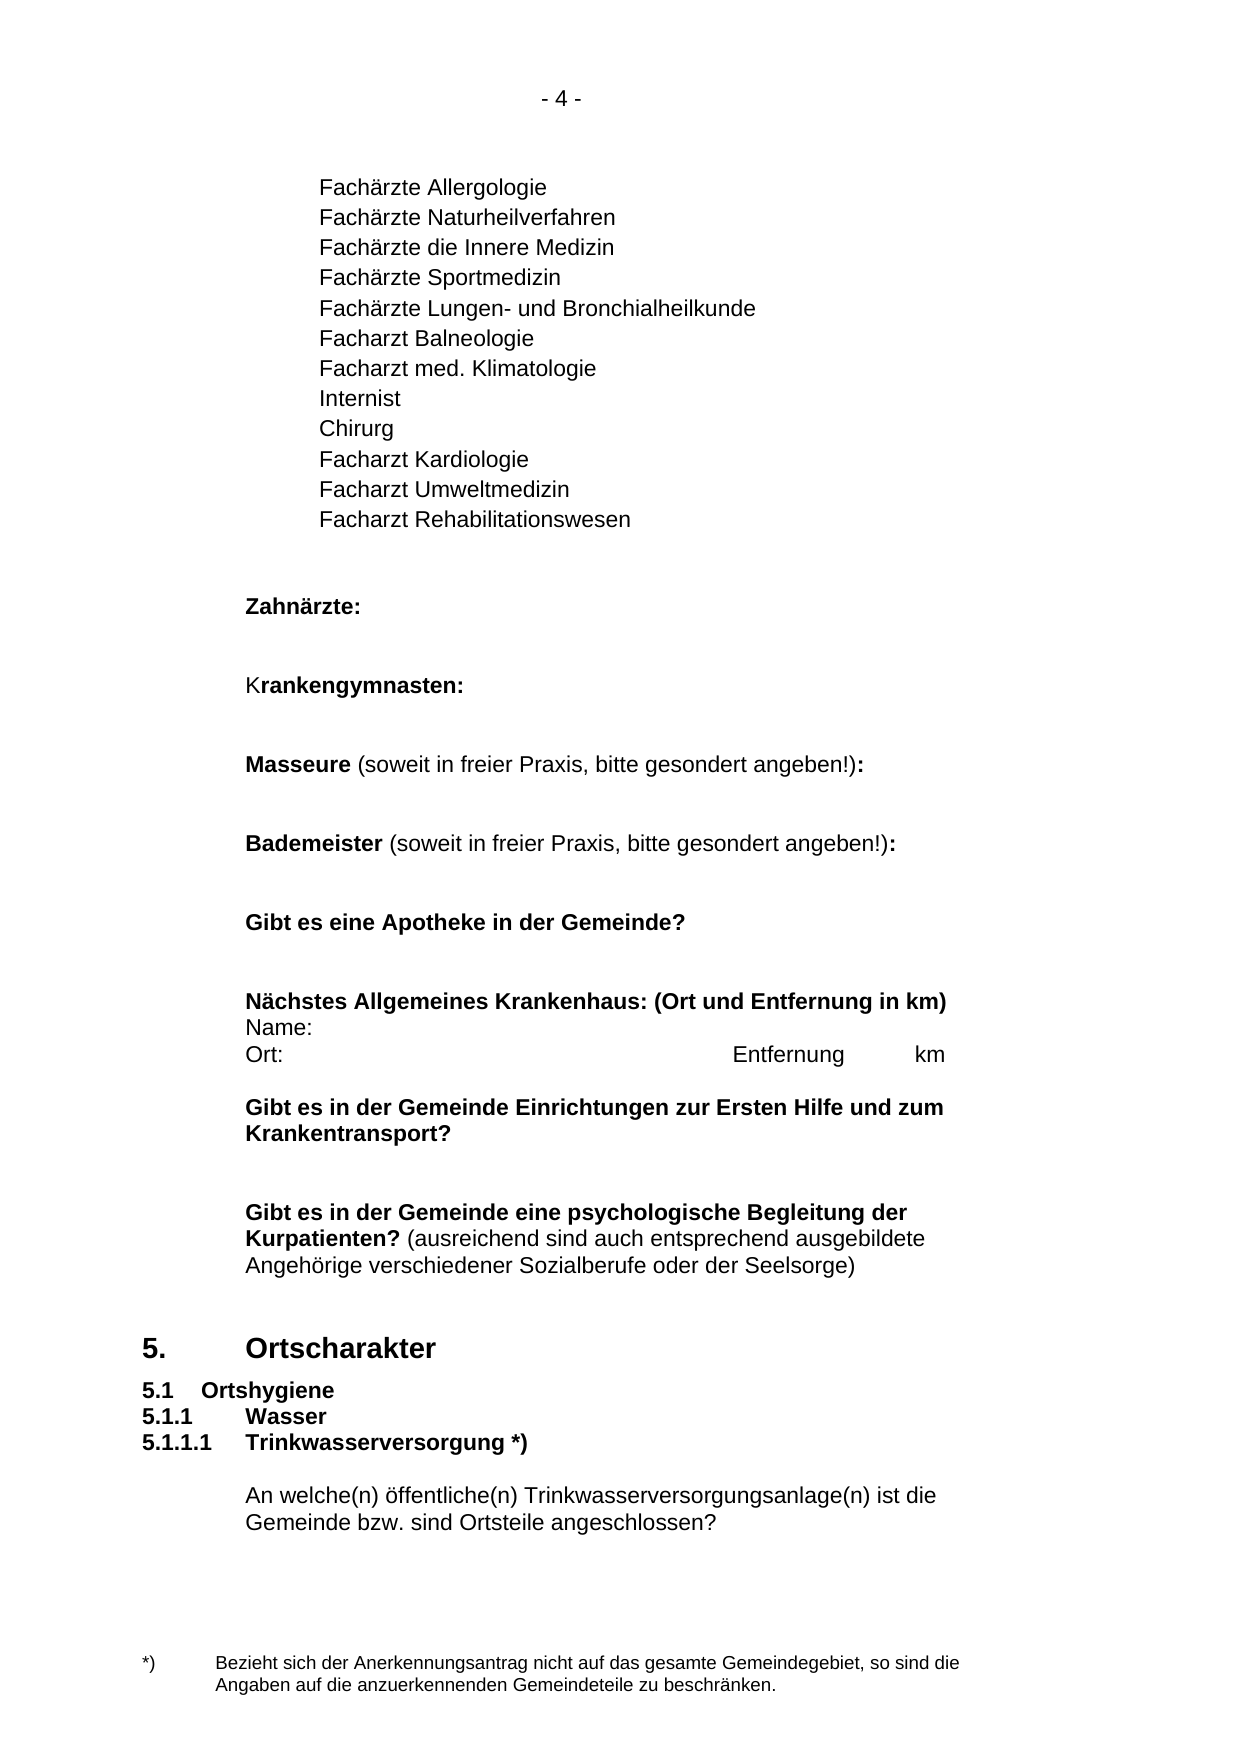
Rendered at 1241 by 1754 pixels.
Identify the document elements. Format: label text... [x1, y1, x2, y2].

text Facharzt med. Klimatologie [245, 355, 980, 381]
text Name: [245, 1014, 980, 1041]
text Facharzt Umweltmedizin [245, 476, 980, 502]
subtitle Ortshygiene [142, 1377, 980, 1403]
text Fachärzte Allergologie Fachärzte Naturheilverfahren [245, 174, 980, 230]
text Fachärzte Sportmedizin [245, 264, 980, 291]
subtitle Wasser [142, 1403, 980, 1429]
text Chirurg [245, 415, 980, 442]
text Facharzt Rehabilitationswesen [245, 506, 980, 532]
text An welche(n) öffentliche(n) Trinkwasserversorgungsanlage(n) ist die Gemeinde bzw. sind Ortsteile angeschlossen? [245, 1482, 980, 1561]
text Fachärzte die Innere Medizin [245, 234, 980, 260]
text Zahnärzte: [245, 593, 980, 619]
text Masseure (soweit in freier Praxis, bitte gesondert angeben!): [245, 751, 980, 777]
text Krankengymnasten: [245, 672, 980, 698]
text Facharzt Balneologie [245, 325, 980, 351]
text Facharzt Kardiologie [245, 446, 980, 472]
text Internist [245, 385, 980, 411]
text Nächstes Allgemeines Krankenhaus: (Ort und Entfernung in km) [245, 988, 980, 1014]
text Gibt es in der Gemeinde eine psychologische Begleitung der Kurpatienten? (ausreichend sind auch entsprechend ausgebildete Angehörige verschiedener Sozialberufe oder der Seelsorge) [245, 1199, 980, 1278]
text Bademeister (soweit in freier Praxis, bitte gesondert angeben!): [245, 830, 980, 856]
text Gibt es in der Gemeinde Einrichtungen zur Ersten Hilfe und zum Krankentransport? [245, 1093, 980, 1146]
text Fachärzte Lungen- und Bronchialheilkunde [245, 294, 980, 321]
text Ort: Entfernung km [245, 1041, 980, 1067]
subtitle Trinkwasserversorgung *) [142, 1429, 980, 1456]
text Gibt es eine Apotheke in der Gemeinde? [245, 909, 980, 935]
subtitle Ortscharakter [142, 1331, 980, 1364]
